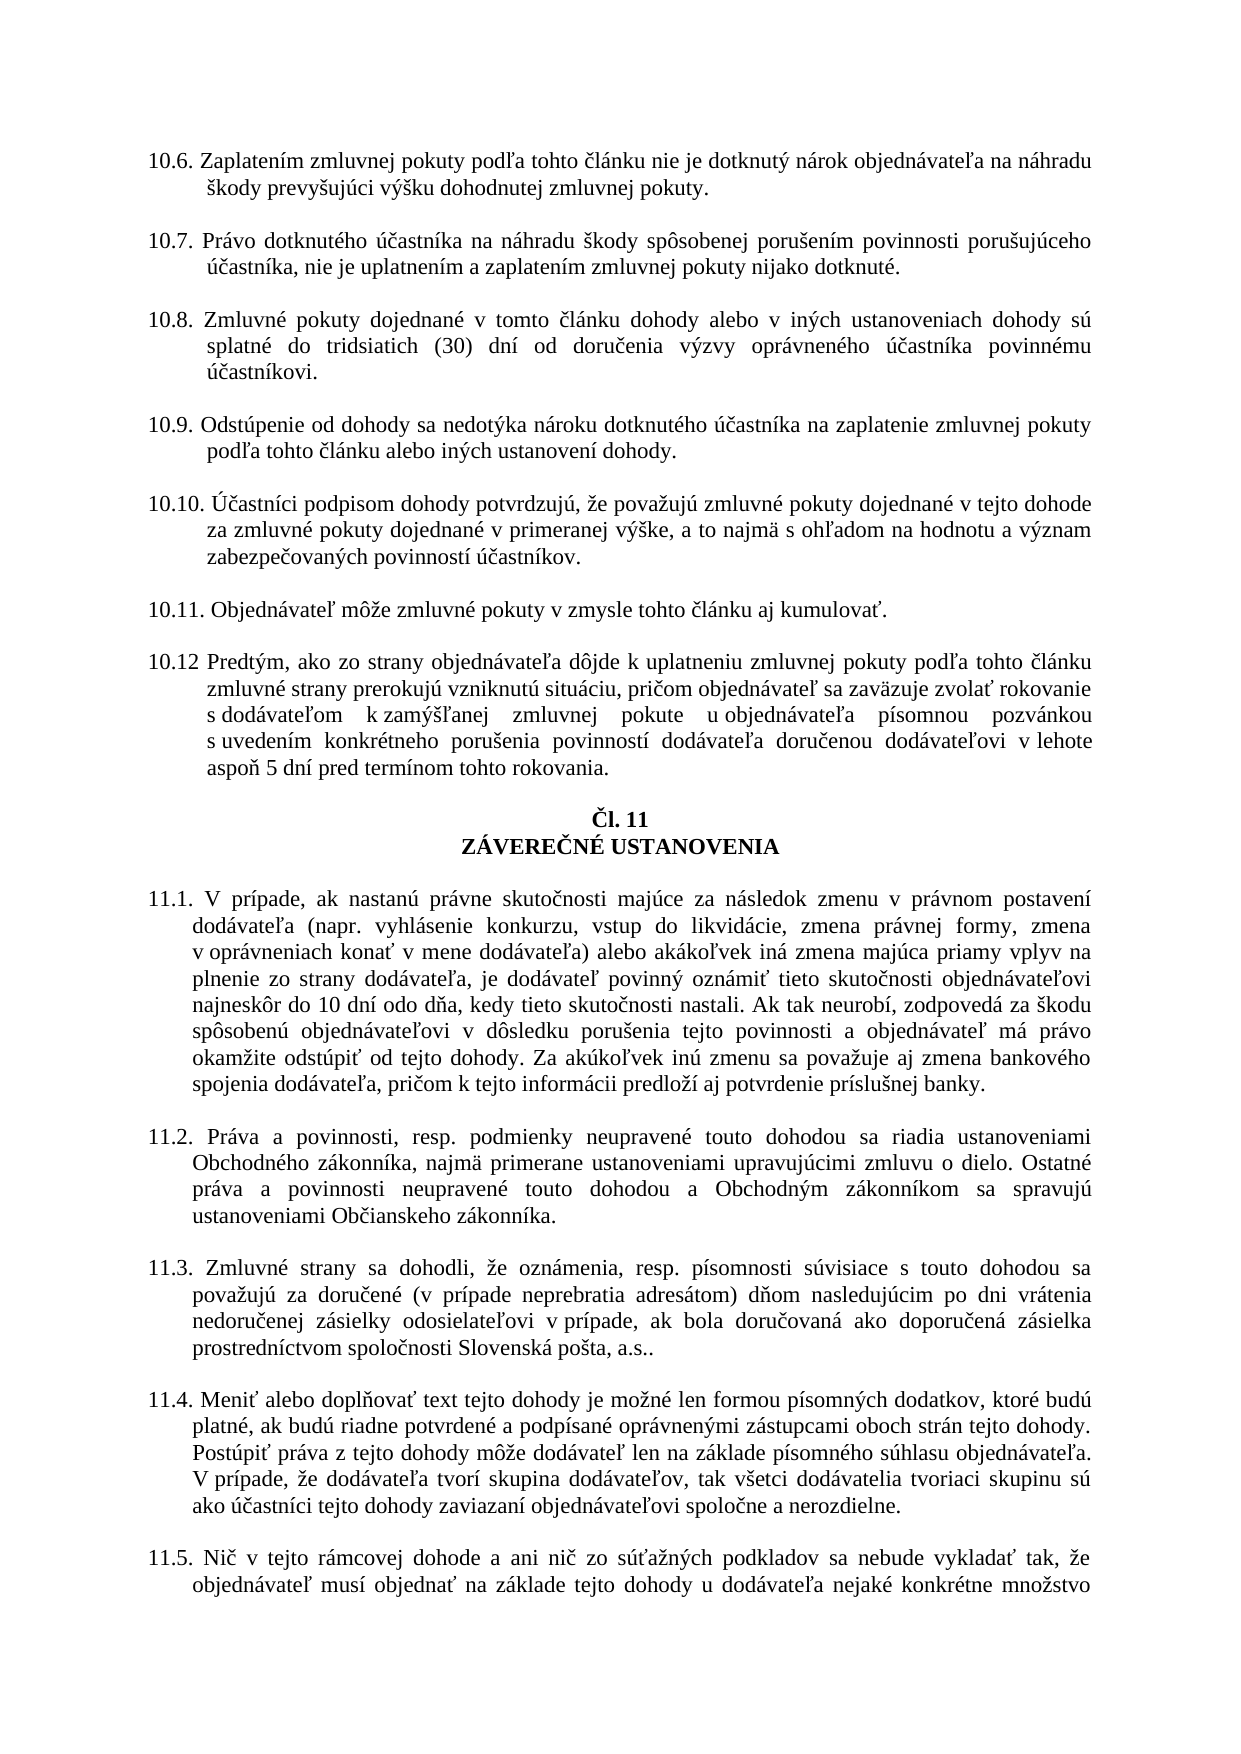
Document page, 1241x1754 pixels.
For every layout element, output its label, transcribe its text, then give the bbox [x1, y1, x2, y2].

text 10.10. Účastníci podpisom dohody potvrdzujú, že považujú zmluvné pokuty dojednané v tejto dohode za zmluvné pokuty dojednané v primeranej výške, a to najmä s ohľadom na hodnotu a význam zabezpečovaných povinností účastníkov. [148, 490, 1093, 569]
text 10.7. Právo dotknutého účastníka na náhradu škody spôsobenej porušením povinnosti porušujúceho účastníka, nie je uplatnením a zaplatením zmluvnej pokuty nijako dotknuté. [148, 227, 1093, 279]
text 11.1. V prípade, ak nastanú právne skutočnosti majúce za následok zmenu v právnom postavení dodávateľa (napr. vyhlásenie konkurzu, vstup do likvidácie, zmena právnej formy, zmena v oprávneniach konať v mene dodávateľa) alebo akákoľvek iná zmena majúca priamy vplyv na plnenie zo strany dodávateľa, je dodávateľ povinný oznámiť tieto skutočnosti objednávateľovi najneskôr do 10 dní odo dňa, kedy tieto skutočnosti nastali. Ak tak neurobí, zodpovedá za škodu spôsobenú objednávateľovi v dôsledku porušenia tejto povinnosti a objednávateľ má právo okamžite odstúpiť od tejto dohody. Za akúkoľvek inú zmenu sa považuje aj zmena bankového spojenia dodávateľa, pričom k tejto informácii predloží aj potvrdenie príslušnej banky. [148, 886, 1093, 1096]
text Čl. 11 [148, 806, 1093, 833]
text 11.3. Zmluvné strany sa dohodli, že oznámenia, resp. písomnosti súvisiace s touto dohodou sa považujú za doručené (v prípade neprebratia adresátom) dňom nasledujúcim po dni vrátenia nedoručenej zásielky odosielateľovi v prípade, ak bola doručovaná ako doporučená zásielka prostredníctvom spoločnosti Slovenská pošta, a.s.. [148, 1254, 1093, 1360]
text 10.9. Odstúpenie od dohody sa nedotýka nároku dotknutého účastníka na zaplatenie zmluvnej pokuty podľa tohto článku alebo iných ustanovení dohody. [148, 411, 1093, 464]
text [148, 1544, 1093, 1597]
text 11.2. Práva a povinnosti, resp. podmienky neupravené touto dohodou sa riadia ustanoveniami Obchodného zákonníka, najmä primerane ustanoveniami upravujúcimi zmluvu o dielo. Ostatné práva a povinnosti neupravené touto dohodou a Obchodným zákonníkom sa spravujú ustanoveniami Občianskeho zákonníka. [148, 1123, 1093, 1228]
text 10.8. Zmluvné pokuty dojednané v tomto článku dohody alebo v iných ustanoveniach dohody sú splatné do tridsiatich (30) dní od doručenia výzvy oprávneného účastníka povinnému účastníkovi. [148, 306, 1093, 385]
text 10.11. Objednávateľ môže zmluvné pokuty v zmysle tohto článku aj kumulovať. [148, 596, 1093, 622]
text 11.4. Meniť alebo doplňovať text tejto dohody je možné len formou písomných dodatkov, ktoré budú platné, ak budú riadne potvrdené a podpísané oprávnenými zástupcami oboch strán tejto dohody. Postúpiť práva z tejto dohody môže dodávateľ len na základe písomného súhlasu objednávateľa. V prípade, že dodávateľa tvorí skupina dodávateľov, tak všetci dodávatelia tvoriaci skupinu sú ako účastníci tejto dohody zaviazaní objednávateľovi spoločne a nerozdielne. [148, 1386, 1093, 1518]
text ZÁVEREČNÉ USTANOVENIA [148, 833, 1093, 859]
text 10.6. Zaplatením zmluvnej pokuty podľa tohto článku nie je dotknutý nárok objednávateľa na náhradu škody prevyšujúci výšku dohodnutej zmluvnej pokuty. [148, 148, 1093, 200]
text 10.12 Predtým, ako zo strany objednávateľa dôjde k uplatneniu zmluvnej pokuty podľa tohto článku zmluvné strany prerokujú vzniknutú situáciu, pričom objednávateľ sa zaväzuje zvolať rokovanie s dodávateľom k zamýšľanej zmluvnej pokute u objednávateľa písomnou pozvánkou s uvedením konkrétneho porušenia povinností dodávateľa doručenou dodávateľovi v lehote aspoň 5 dní pred termínom tohto rokovania. [148, 648, 1093, 780]
